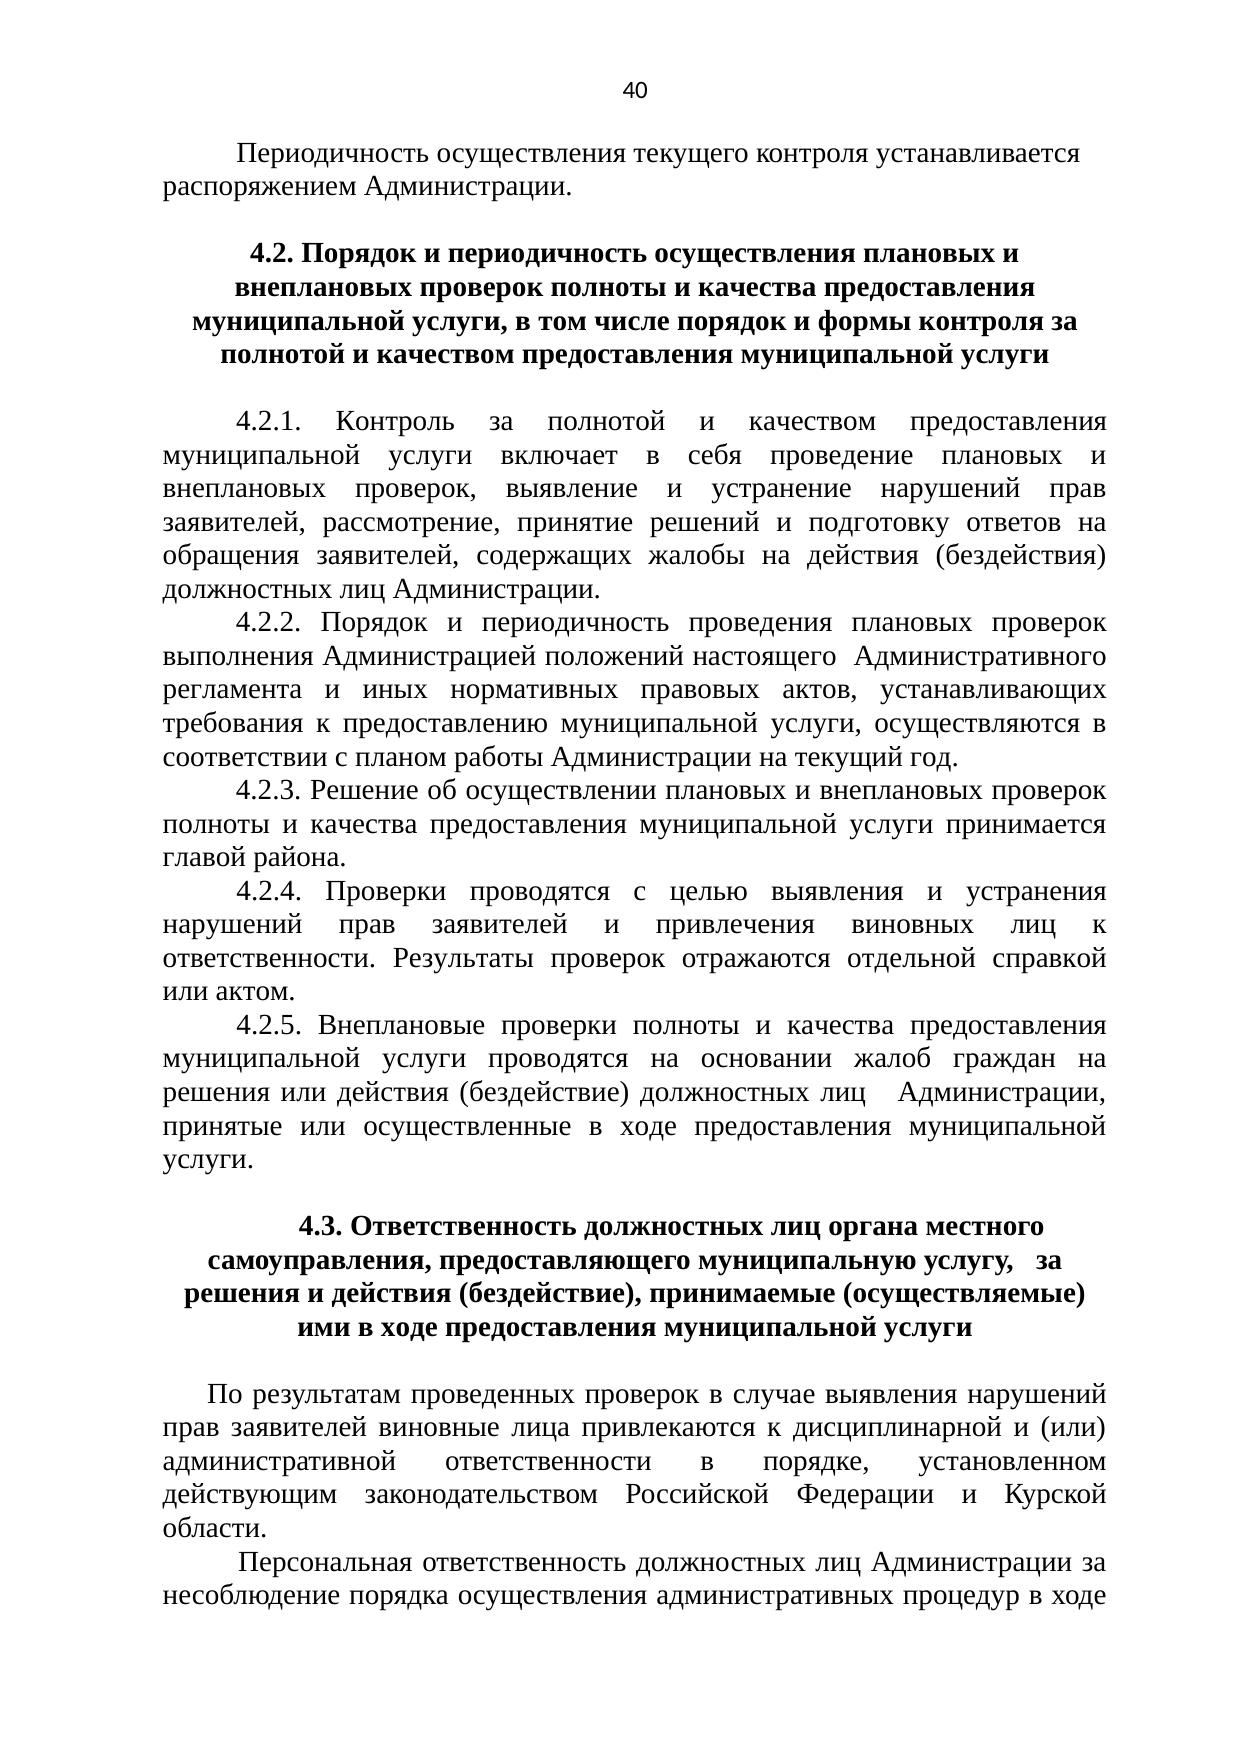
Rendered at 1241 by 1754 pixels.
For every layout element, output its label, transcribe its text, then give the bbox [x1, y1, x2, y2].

text 4.2. Порядок и периодичность осуществления плановых и внеплановых проверок полноты и качества предоставления муниципальной услуги, в том числе порядок и формы контроля за полнотой и качеством предоставления муниципальной услуги [162, 236, 1107, 370]
text 4.2.3. Решение об осуществлении плановых и внеплановых проверок полноты и качества предоставления муниципальной услуги принимается главой района. [162, 772, 1107, 873]
text 4.2.5. Внеплановые проверки полноты и качества предоставления муниципальной услуги проводятся на основании жалоб граждан на решения или действия (бездействие) должностных лиц Администрации, принятые или осуществленные в ходе предоставления муниципальной услуги. [162, 1007, 1107, 1175]
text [162, 1544, 1107, 1611]
text 4.3. Ответственность должностных лиц органа местного самоуправления, предоставляющего муниципальную услугу, за решения и действия (бездействие), принимаемые (осуществляемые) ими в ходе предоставления муниципальной услуги [162, 1208, 1107, 1342]
text 4.2.2. Порядок и периодичность проведения плановых проверок выполнения Администрацией положений настоящего Административного регламента и иных нормативных правовых актов, устанавливающих требования к предоставлению муниципальной услуги, осуществляются в соответствии с планом работы Администрации на текущий год. [162, 604, 1107, 772]
text 4.2.1. Контроль за полнотой и качеством предоставления муниципальной услуги включает в себя проведение плановых и внеплановых проверок, выявление и устранение нарушений прав заявителей, рассмотрение, принятие решений и подготовку ответов на обращения заявителей, содержащих жалобы на действия (бездействия) должностных лиц Администрации. [162, 403, 1107, 604]
text 4.2.4. Проверки проводятся с целью выявления и устранения нарушений прав заявителей и привлечения виновных лиц к ответственности. Результаты проверок отражаются отдельной справкой или актом. [162, 873, 1107, 1007]
text Периодичность осуществления текущего контроля устанавливается распоряжением Администрации. [162, 135, 1107, 202]
text По результатам проведенных проверок в случае выявления нарушений прав заявителей виновные лица привлекаются к дисциплинарной и (или) административной ответственности в порядке, установленном действующим законодательством Российской Федерации и Курской области. [162, 1376, 1107, 1544]
